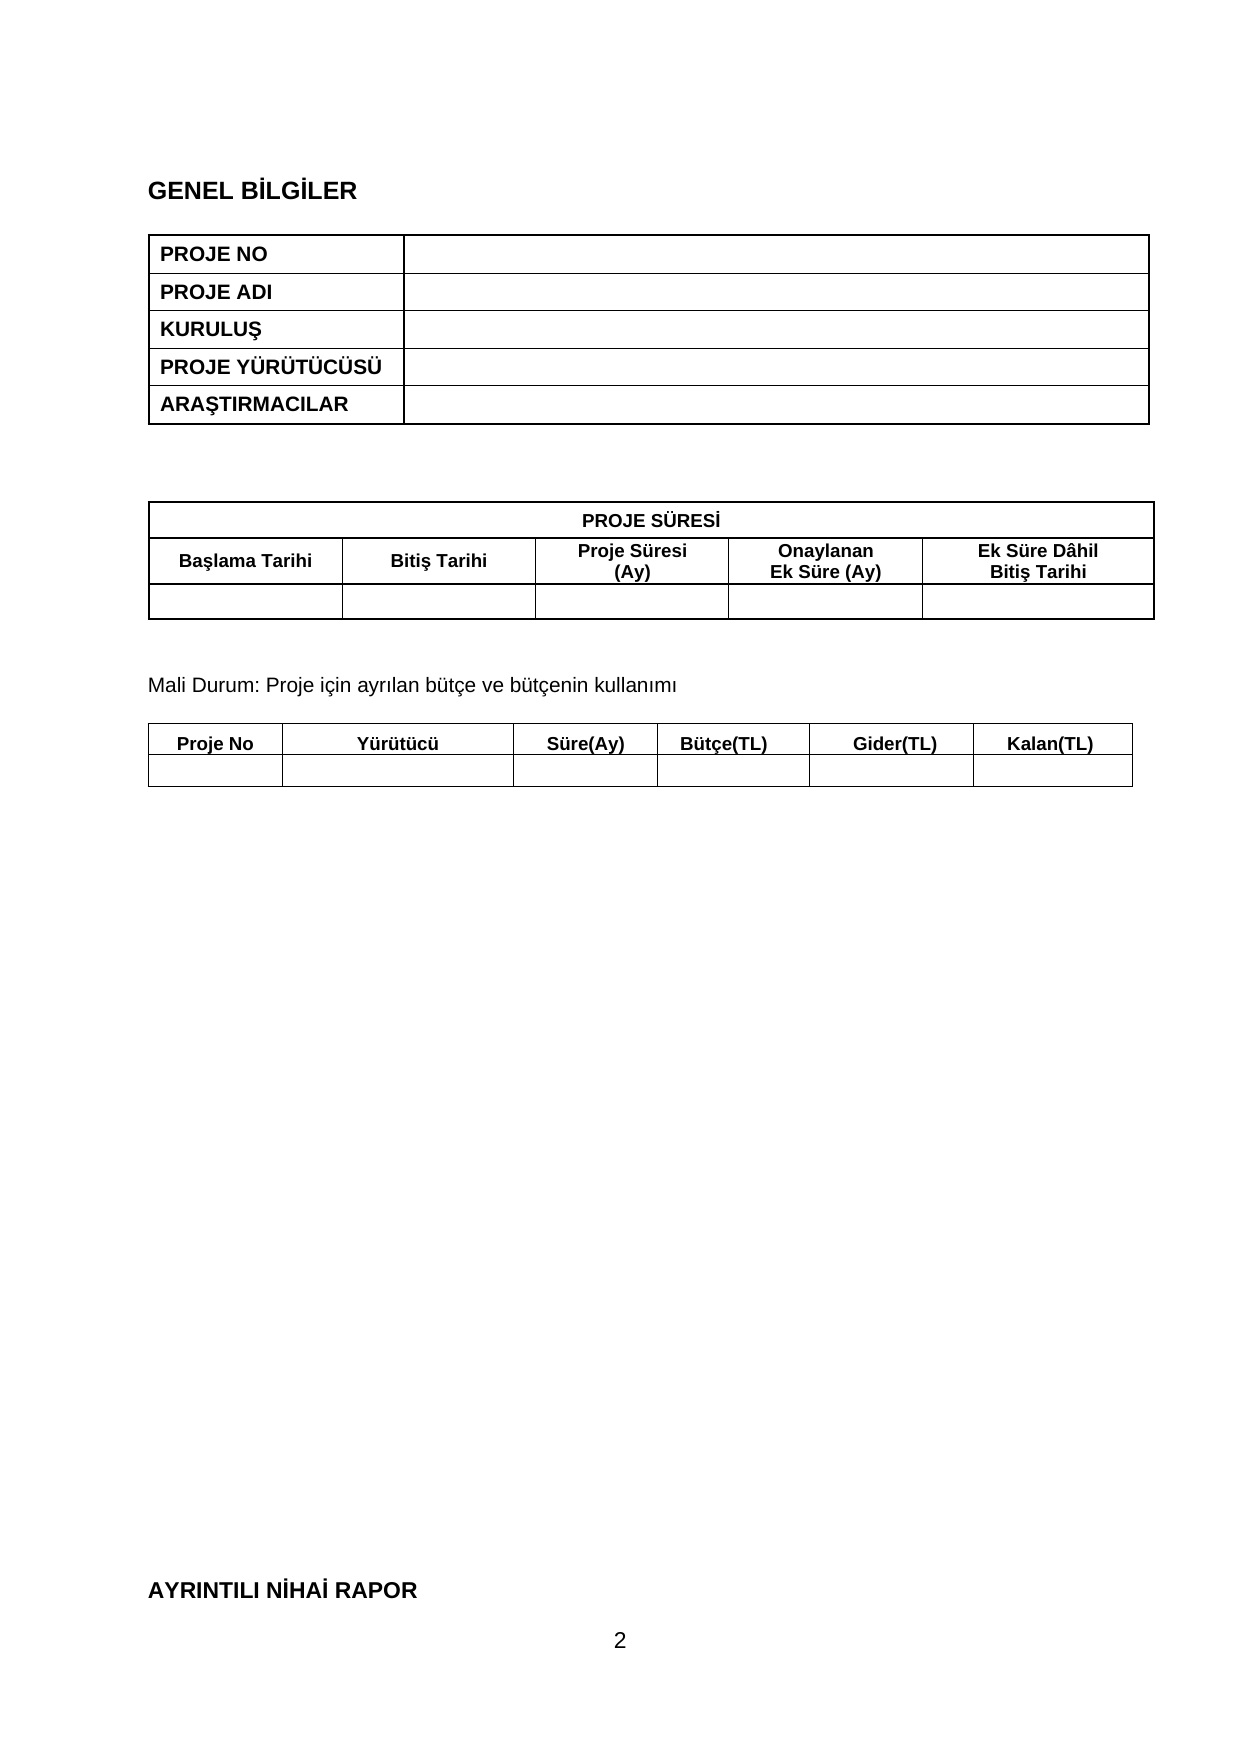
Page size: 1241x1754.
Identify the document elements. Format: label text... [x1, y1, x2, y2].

table_cell ARAŞTIRMACILAR [150, 386, 403, 422]
table_header [405, 236, 1148, 272]
table_header Süre(Ay) [514, 724, 657, 754]
table_cell Başlama Tarihi [150, 539, 342, 582]
table_header PROJE NO [150, 236, 403, 272]
table_cell Bitiş Tarihi [343, 539, 535, 582]
table_cell [658, 755, 809, 786]
text AYRINTILI NİHAİ RAPOR [148, 1577, 1093, 1603]
table_cell [283, 755, 513, 786]
table_cell [149, 755, 282, 786]
table_cell [514, 755, 657, 786]
table_header Proje No [149, 724, 282, 754]
table_header Yürütücü [283, 724, 513, 754]
table_cell [810, 755, 973, 786]
table_cell [405, 349, 1148, 385]
table_header PROJE SÜRESİ [150, 503, 1153, 537]
table_cell [974, 755, 1132, 786]
table_cell [536, 585, 728, 618]
table_cell KURULUŞ [150, 311, 403, 347]
table_cell [150, 585, 342, 618]
table_cell [405, 274, 1148, 310]
table_cell PROJE ADI [150, 274, 403, 310]
table_cell [343, 585, 535, 618]
table_header Gider(TL) [810, 724, 973, 754]
table_cell [405, 386, 1148, 422]
table_cell [923, 585, 1153, 618]
table_cell Onaylanan Ek Süre (Ay) [729, 539, 922, 582]
table_cell Ek Süre Dâhil Bitiş Tarihi [923, 539, 1153, 582]
table_cell [405, 311, 1148, 347]
table_header Bütçe(TL) [658, 724, 809, 754]
table_cell PROJE YÜRÜTÜCÜSÜ [150, 349, 403, 385]
text Mali Durum: Proje için ayrılan bütçe ve bütçenin kullanımı [148, 673, 1093, 697]
text GENEL BİLGİLER [148, 176, 1093, 205]
table_cell [729, 585, 922, 618]
table_cell Proje Süresi (Ay) [536, 539, 728, 582]
table_header Kalan(TL) [974, 724, 1132, 754]
